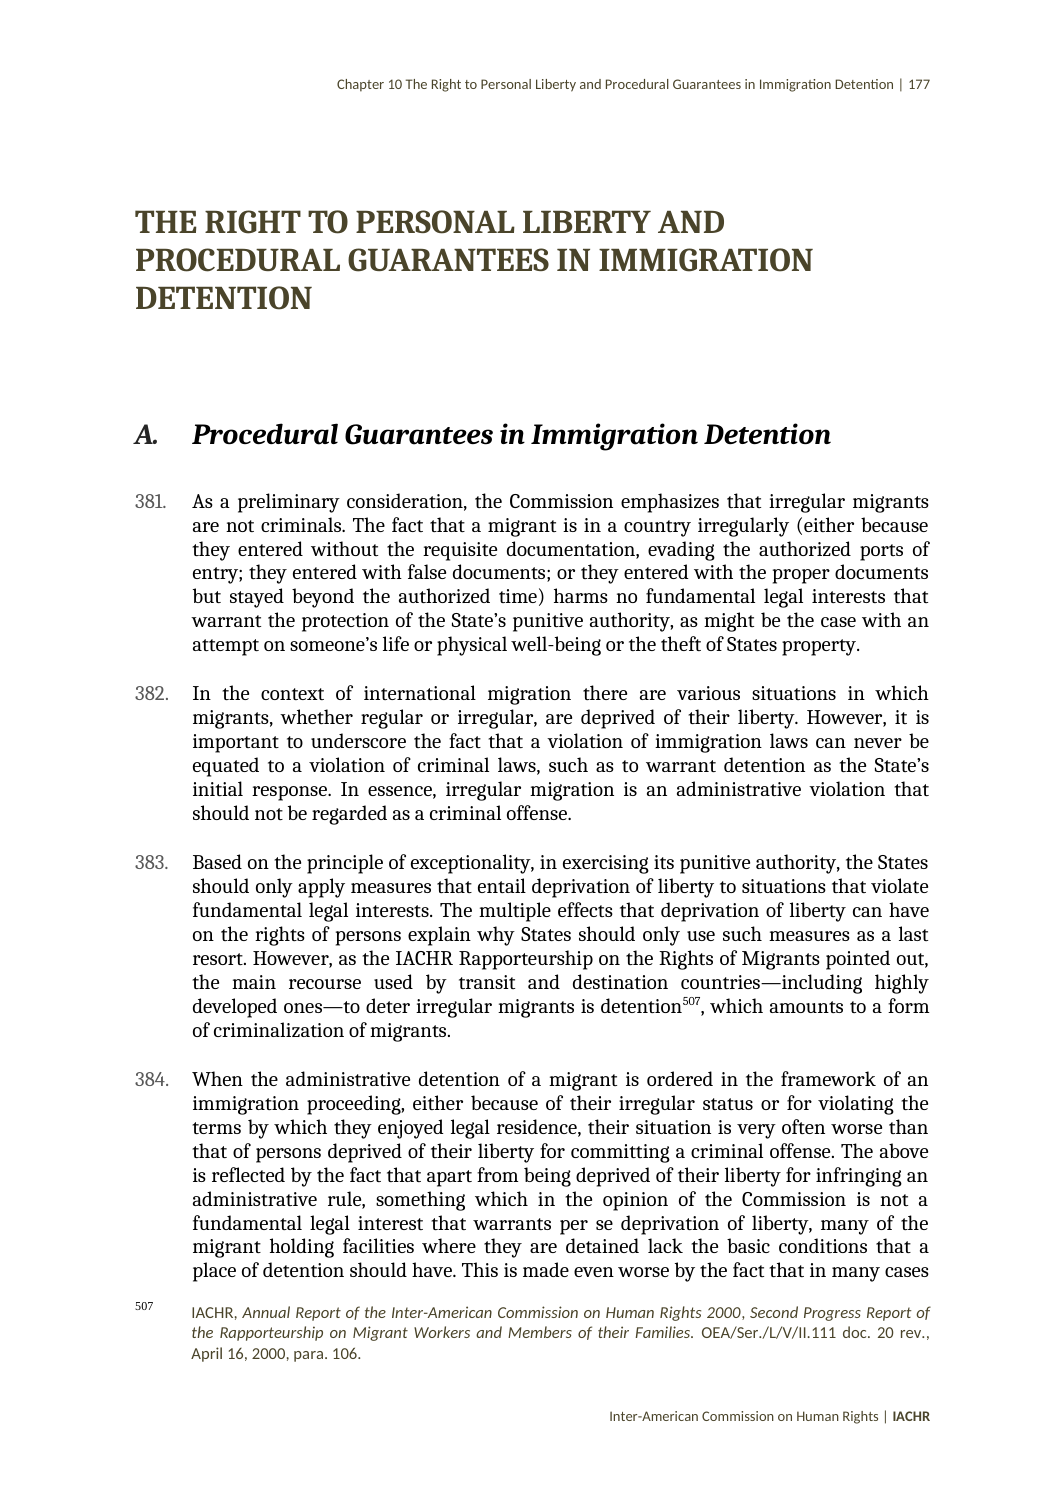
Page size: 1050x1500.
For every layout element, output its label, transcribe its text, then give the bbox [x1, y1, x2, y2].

subtitle THE RIGHT TO PERSONAL LIBERTY AND PROCEDURAL GUARANTEES IN IMMIGRATION DETENTION [97, 203, 930, 318]
text Based on the principle of exceptionality, in exercising its punitive authority, the States should only apply measures that entail deprivation of liberty to situations that violate fundamental legal interests. The multiple effects that deprivation of liberty can have on the rights of persons explain why States should only use such measures as a last resort. However, as the IACHR Rapporteurship on the Rights of Migrants pointed out, the main recourse used by transit and destination countries—including highly developed ones—to deter irregular migrants is detention, which amounts to a form of criminalization of migrants. [135, 851, 930, 1042]
subtitle Procedural Guarantees in Immigration Detention [135, 418, 930, 452]
text As a preliminary consideration, the Commission emphasizes that irregular migrants are not criminals. The fact that a migrant is in a country irregularly (either because they entered without the requisite documentation, evading the authorized ports of entry; they entered with false documents; or they entered with the proper documents but stayed beyond the authorized time) harms no fundamental legal interests that warrant the protection of the State’s punitive authority, as might be the case with an attempt on someone’s life or physical well-being or the theft of States property. [135, 489, 930, 657]
text In the context of international migration there are various situations in which migrants, whether regular or irregular, are deprived of their liberty. However, it is important to underscore the fact that a violation of immigration laws can never be equated to a violation of criminal laws, such as to warrant detention as the State’s initial response. In essence, irregular migration is an administrative violation that should not be regarded as a criminal offense. [135, 682, 930, 826]
